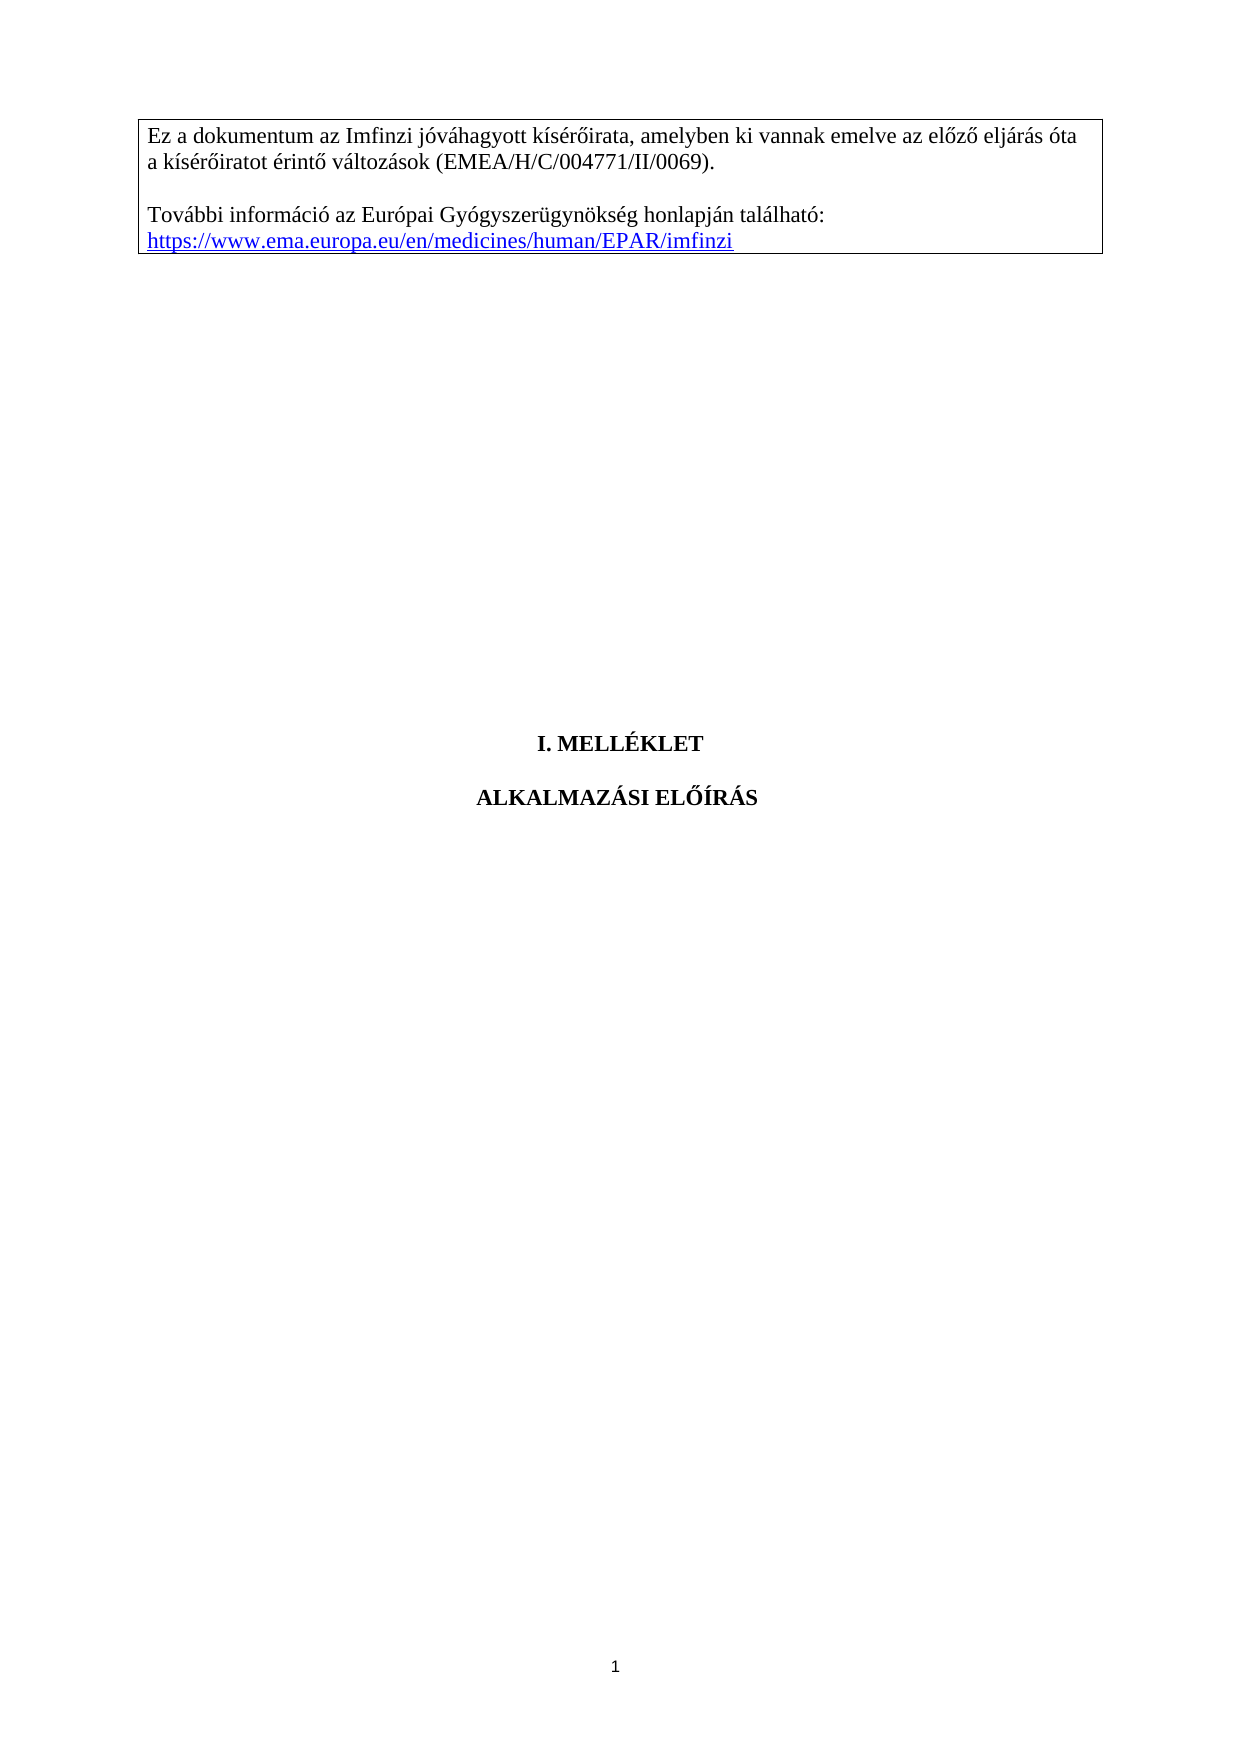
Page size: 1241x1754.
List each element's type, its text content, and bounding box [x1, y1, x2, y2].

text I. MELLÉKLET [147, 729, 1093, 757]
text Ez a dokumentum az Imfinzi jóváhagyott kísérőirata, amelyben ki vannak emelve az előző eljárás óta a kísérőiratot érintő változások (EMEA/H/C/004771/II/0069). [139, 120, 1102, 174]
subtitle ALKALMAZÁSI ELŐÍRÁS [147, 784, 1093, 810]
text További információ az Európai Gyógyszerügynökség honlapján található: https://www.ema.europa.eu/en/medicines/human/EPAR/imfinzi [139, 198, 1102, 253]
